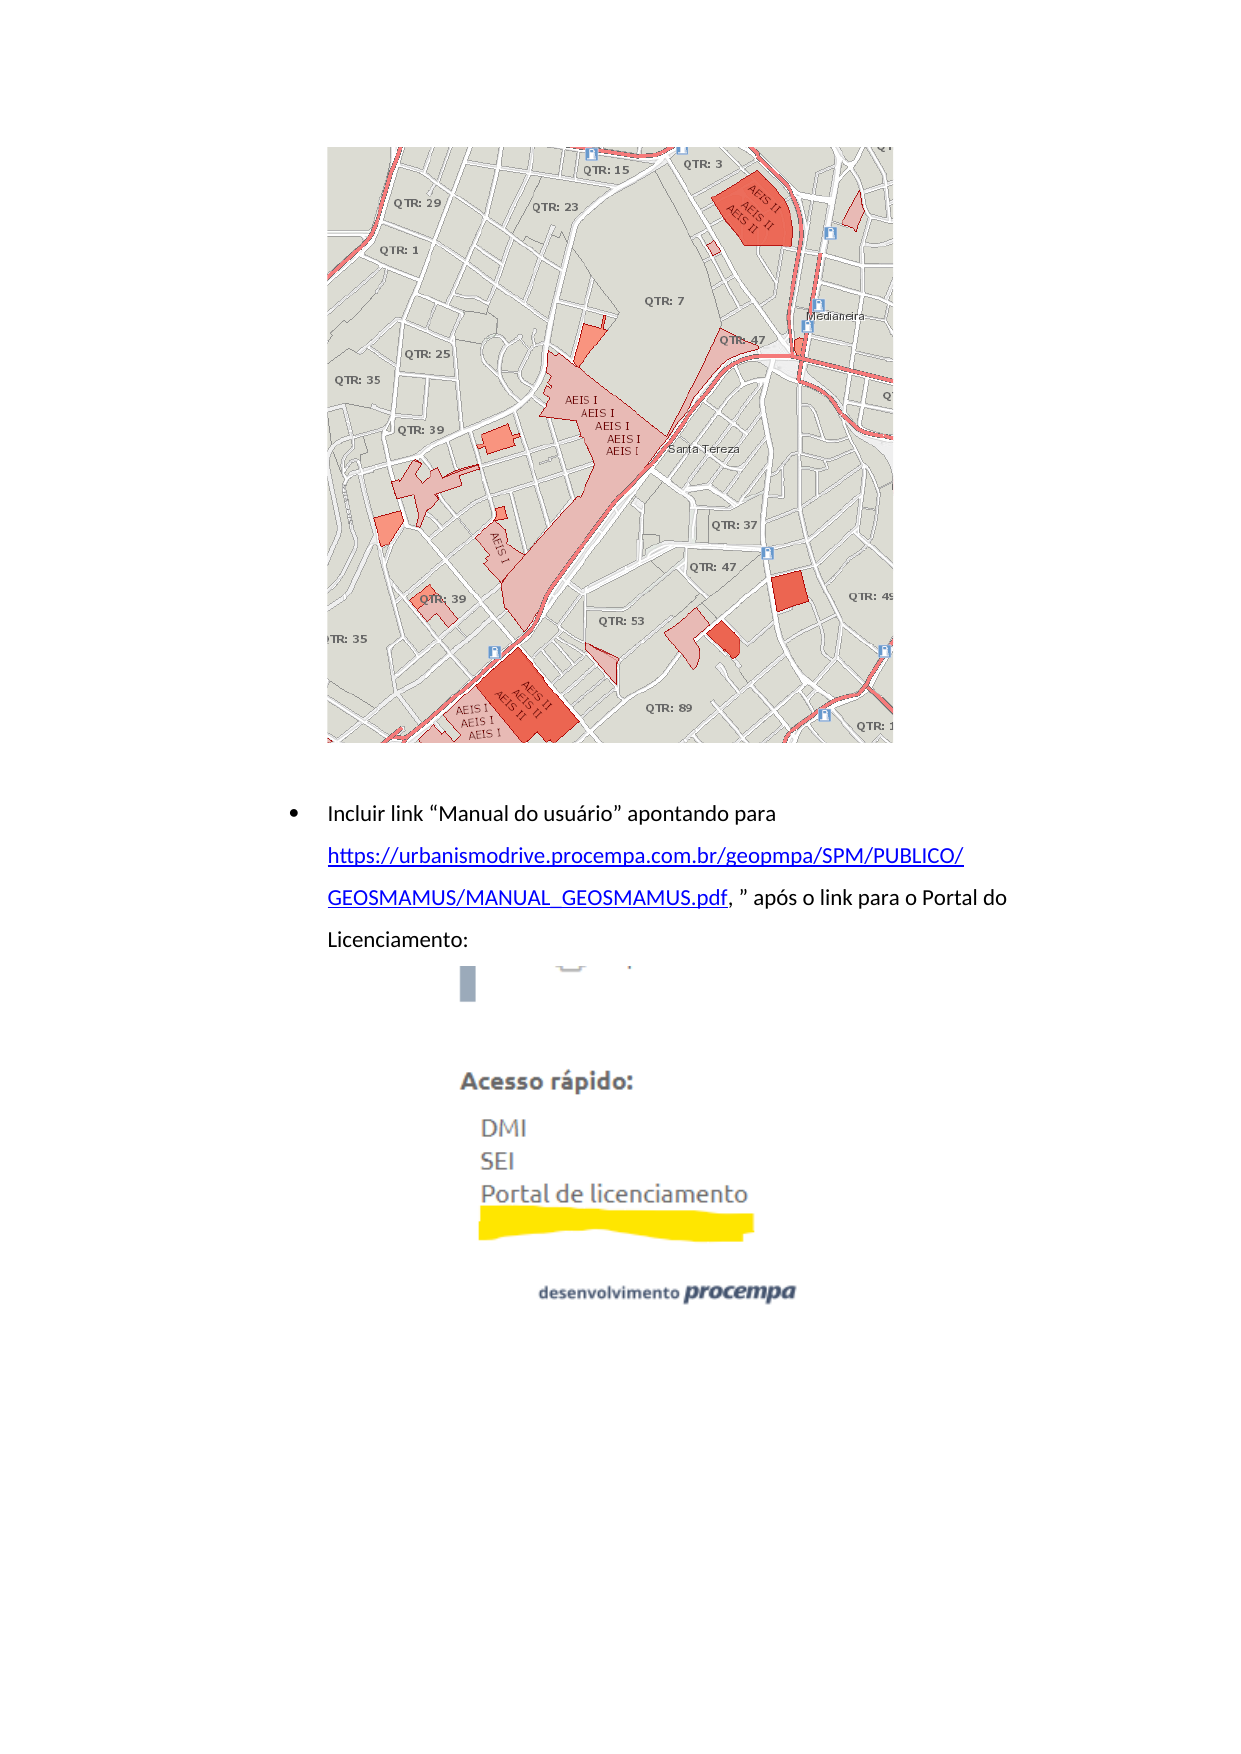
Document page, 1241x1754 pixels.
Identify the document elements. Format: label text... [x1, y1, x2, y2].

list Incluir link “Manual do usuário” apontando para [290, 799, 1063, 827]
list https://urbanismodrive.procempa.com.br/geopmpa/SPM/PUBLICO/GEOSMAMUS/MANUAL_GEOSMAMUS.pdf, ” após o link para o Portal do Licenciamento: [327, 841, 1063, 953]
picture [454, 966, 936, 1347]
picture [327, 147, 894, 743]
